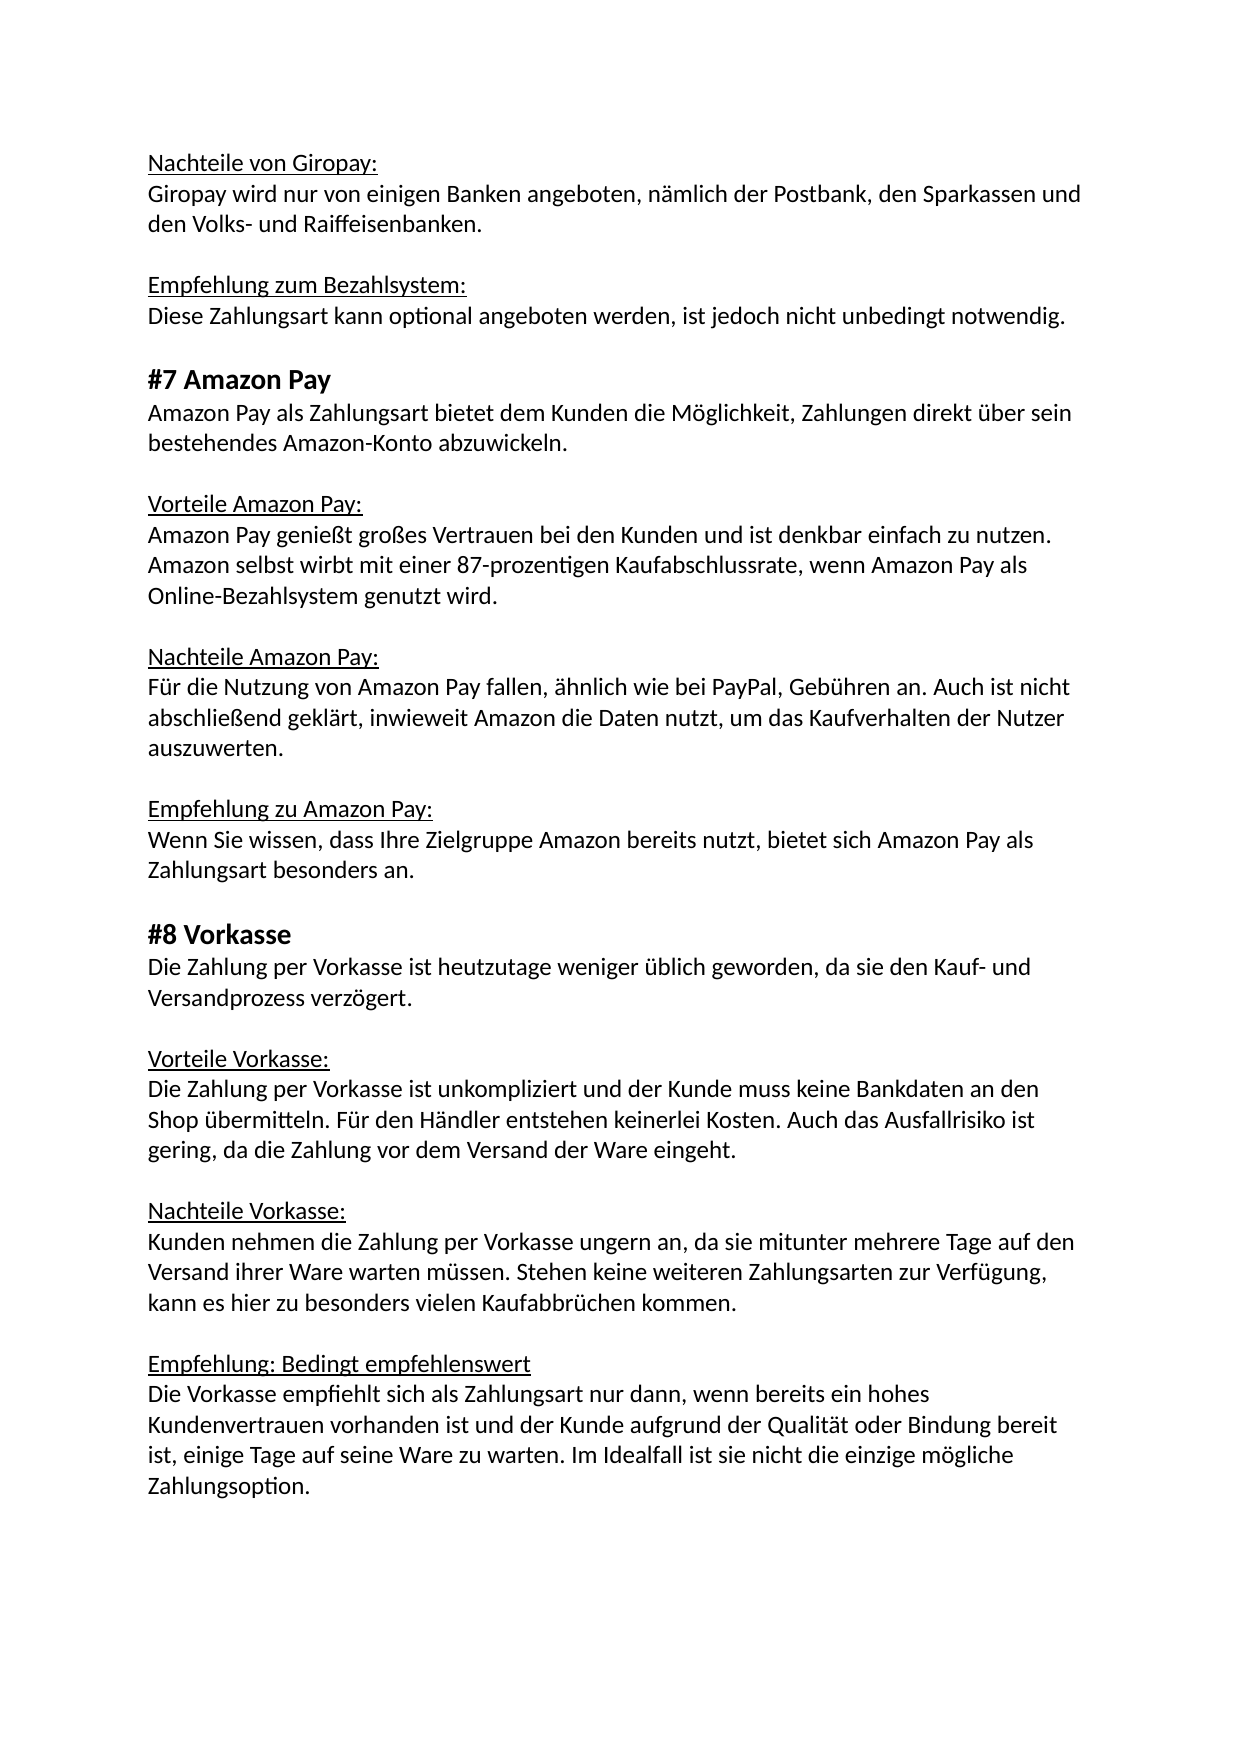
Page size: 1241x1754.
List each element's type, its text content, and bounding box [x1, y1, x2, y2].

text #7 Amazon Pay [148, 361, 1093, 397]
text #8 Vorkasse [148, 916, 1093, 951]
text Amazon Pay als Zahlungsart bietet dem Kunden die Möglichkeit, Zahlungen direkt über sein bestehendes Amazon-Konto abzuwickeln. [148, 397, 1093, 458]
text Amazon Pay genießt großes Vertrauen bei den Kunden und ist denkbar einfach zu nutzen. Amazon selbst wirbt mit einer 87-prozentigen Kaufabschlussrate, wenn Amazon Pay als Online-Bezahlsystem genutzt wird. [148, 519, 1093, 611]
text Vorteile Vorkasse: [148, 1043, 1093, 1073]
text Vorteile Amazon Pay: [148, 488, 1093, 519]
text Empfehlung zum Bezahlsystem: [148, 270, 1093, 300]
text Die Vorkasse empfiehlt sich als Zahlungsart nur dann, wenn bereits ein hohes Kundenvertrauen vorhanden ist und der Kunde aufgrund der Qualität oder Bindung bereit ist, einige Tage auf seine Ware zu warten. Im Idealfall ist sie nicht die einzige mögliche Zahlungsoption. [148, 1379, 1093, 1501]
text Nachteile Amazon Pay: [148, 641, 1093, 672]
text Für die Nutzung von Amazon Pay fallen, ähnlich wie bei PayPal, Gebühren an. Auch ist nicht abschließend geklärt, inwieweit Amazon die Daten nutzt, um das Kaufverhalten der Nutzer auszuwerten. [148, 672, 1093, 763]
text Nachteile Vorkasse: [148, 1196, 1093, 1226]
text Empfehlung: Bedingt empfehlenswert [148, 1348, 1093, 1379]
text Kunden nehmen die Zahlung per Vorkasse ungern an, da sie mitunter mehrere Tage auf den Versand ihrer Ware warten müssen. Stehen keine weiteren Zahlungsarten zur Verfügung, kann es hier zu besonders vielen Kaufabbrüchen kommen. [148, 1226, 1093, 1318]
text Die Zahlung per Vorkasse ist heutzutage weniger üblich geworden, da sie den Kauf- und Versandprozess verzögert. [148, 951, 1093, 1012]
text Diese Zahlungsart kann optional angeboten werden, ist jedoch nicht unbedingt notwendig. [148, 300, 1093, 331]
text Giropay wird nur von einigen Banken angeboten, nämlich der Postbank, den Sparkassen und den Volks- und Raiffeisenbanken. [148, 178, 1093, 239]
text Empfehlung zu Amazon Pay: [148, 794, 1093, 824]
text Wenn Sie wissen, dass Ihre Zielgruppe Amazon bereits nutzt, bietet sich Amazon Pay als Zahlungsart besonders an. [148, 824, 1093, 885]
text Die Zahlung per Vorkasse ist unkompliziert und der Kunde muss keine Bankdaten an den Shop übermitteln. Für den Händler entstehen keinerlei Kosten. Auch das Ausfallrisiko ist gering, da die Zahlung vor dem Versand der Ware eingeht. [148, 1073, 1093, 1165]
text Nachteile von Giropay: [148, 148, 1093, 178]
